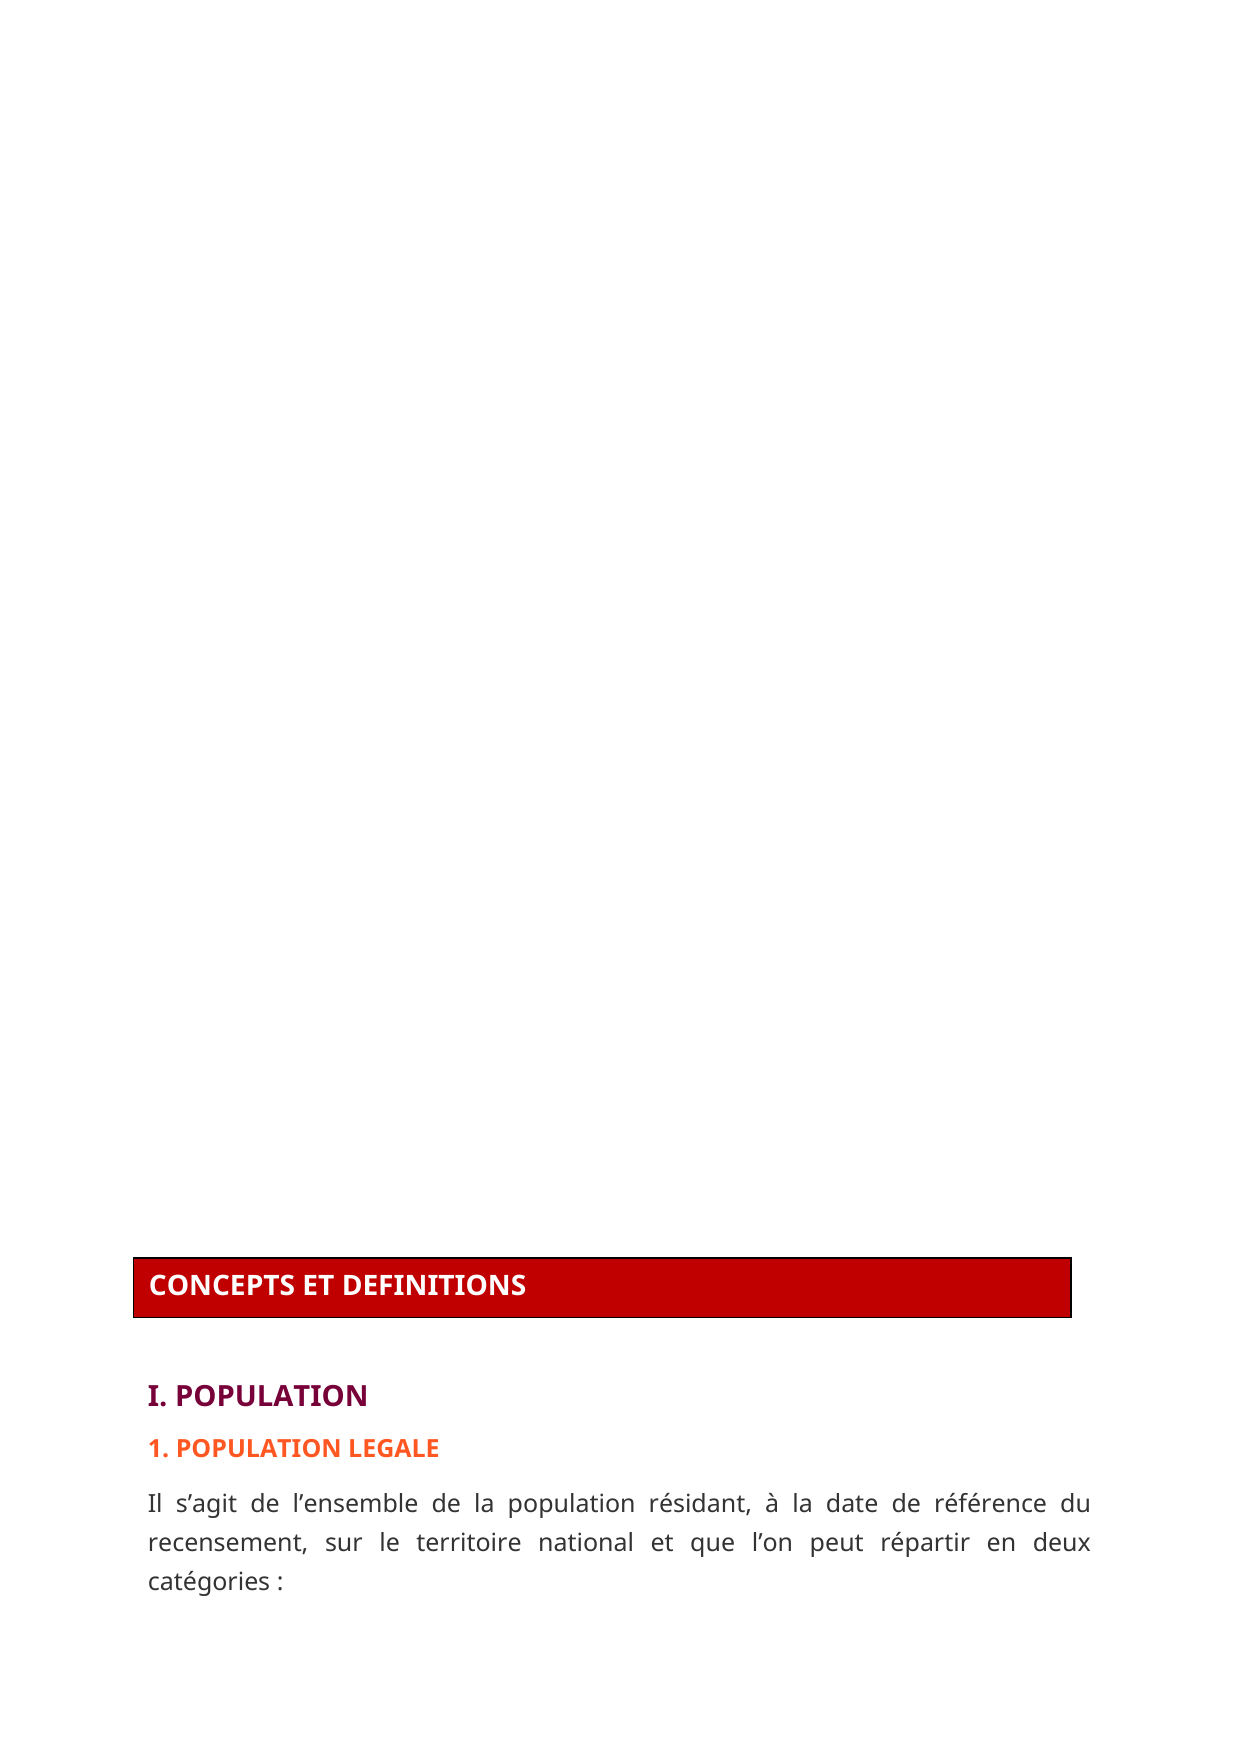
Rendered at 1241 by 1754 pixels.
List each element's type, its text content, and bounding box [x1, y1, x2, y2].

text Il s’agit de l’ensemble de la population résidant, à la date de référence du recensement, sur le territoire national et que l’on peut répartir en deux catégories : [148, 1559, 1092, 1630]
text I. POPULATION [148, 1376, 1092, 1415]
text 1. POPULATION LEGALE [148, 1431, 1092, 1465]
